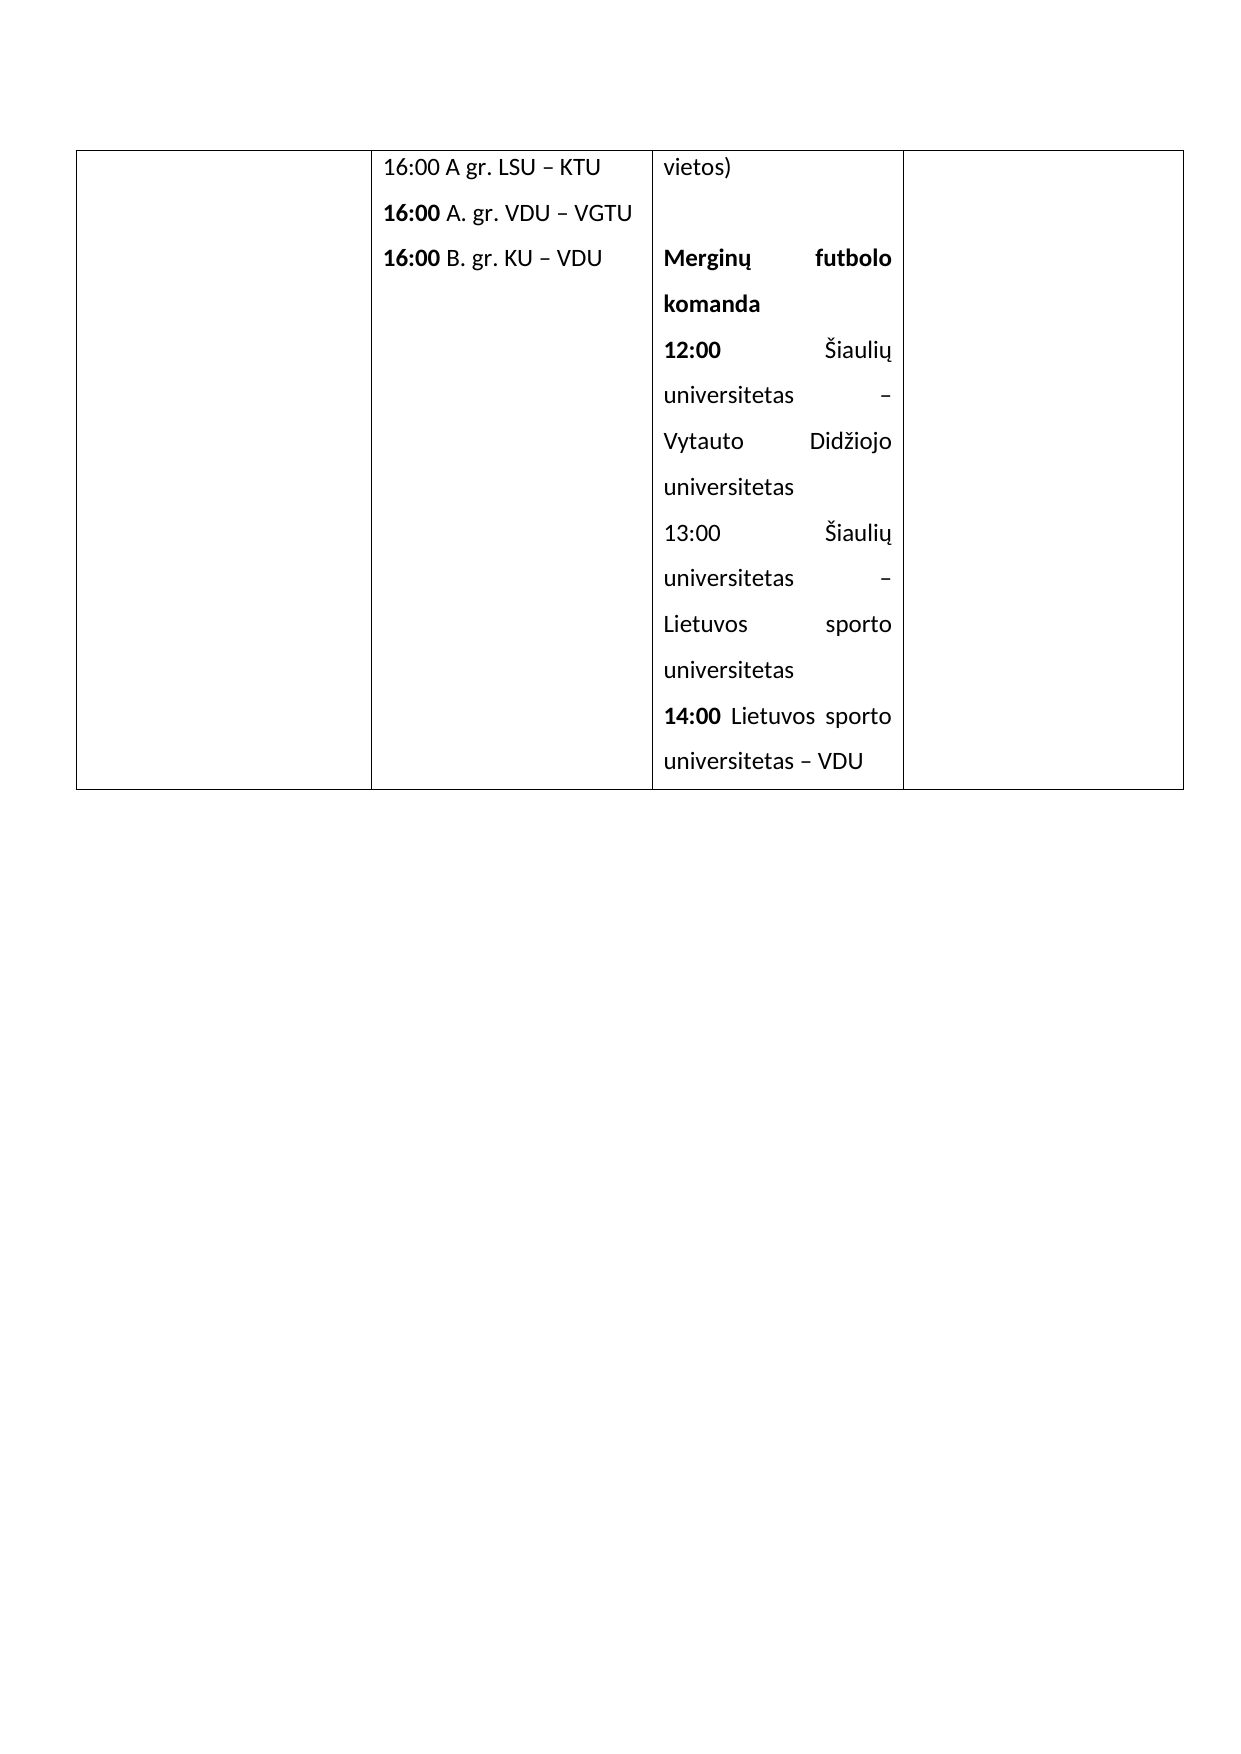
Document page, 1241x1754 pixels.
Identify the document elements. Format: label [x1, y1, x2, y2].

table_cell [653, 151, 903, 789]
table_cell [904, 151, 1183, 789]
table_cell [77, 151, 371, 789]
table_cell [372, 151, 652, 789]
